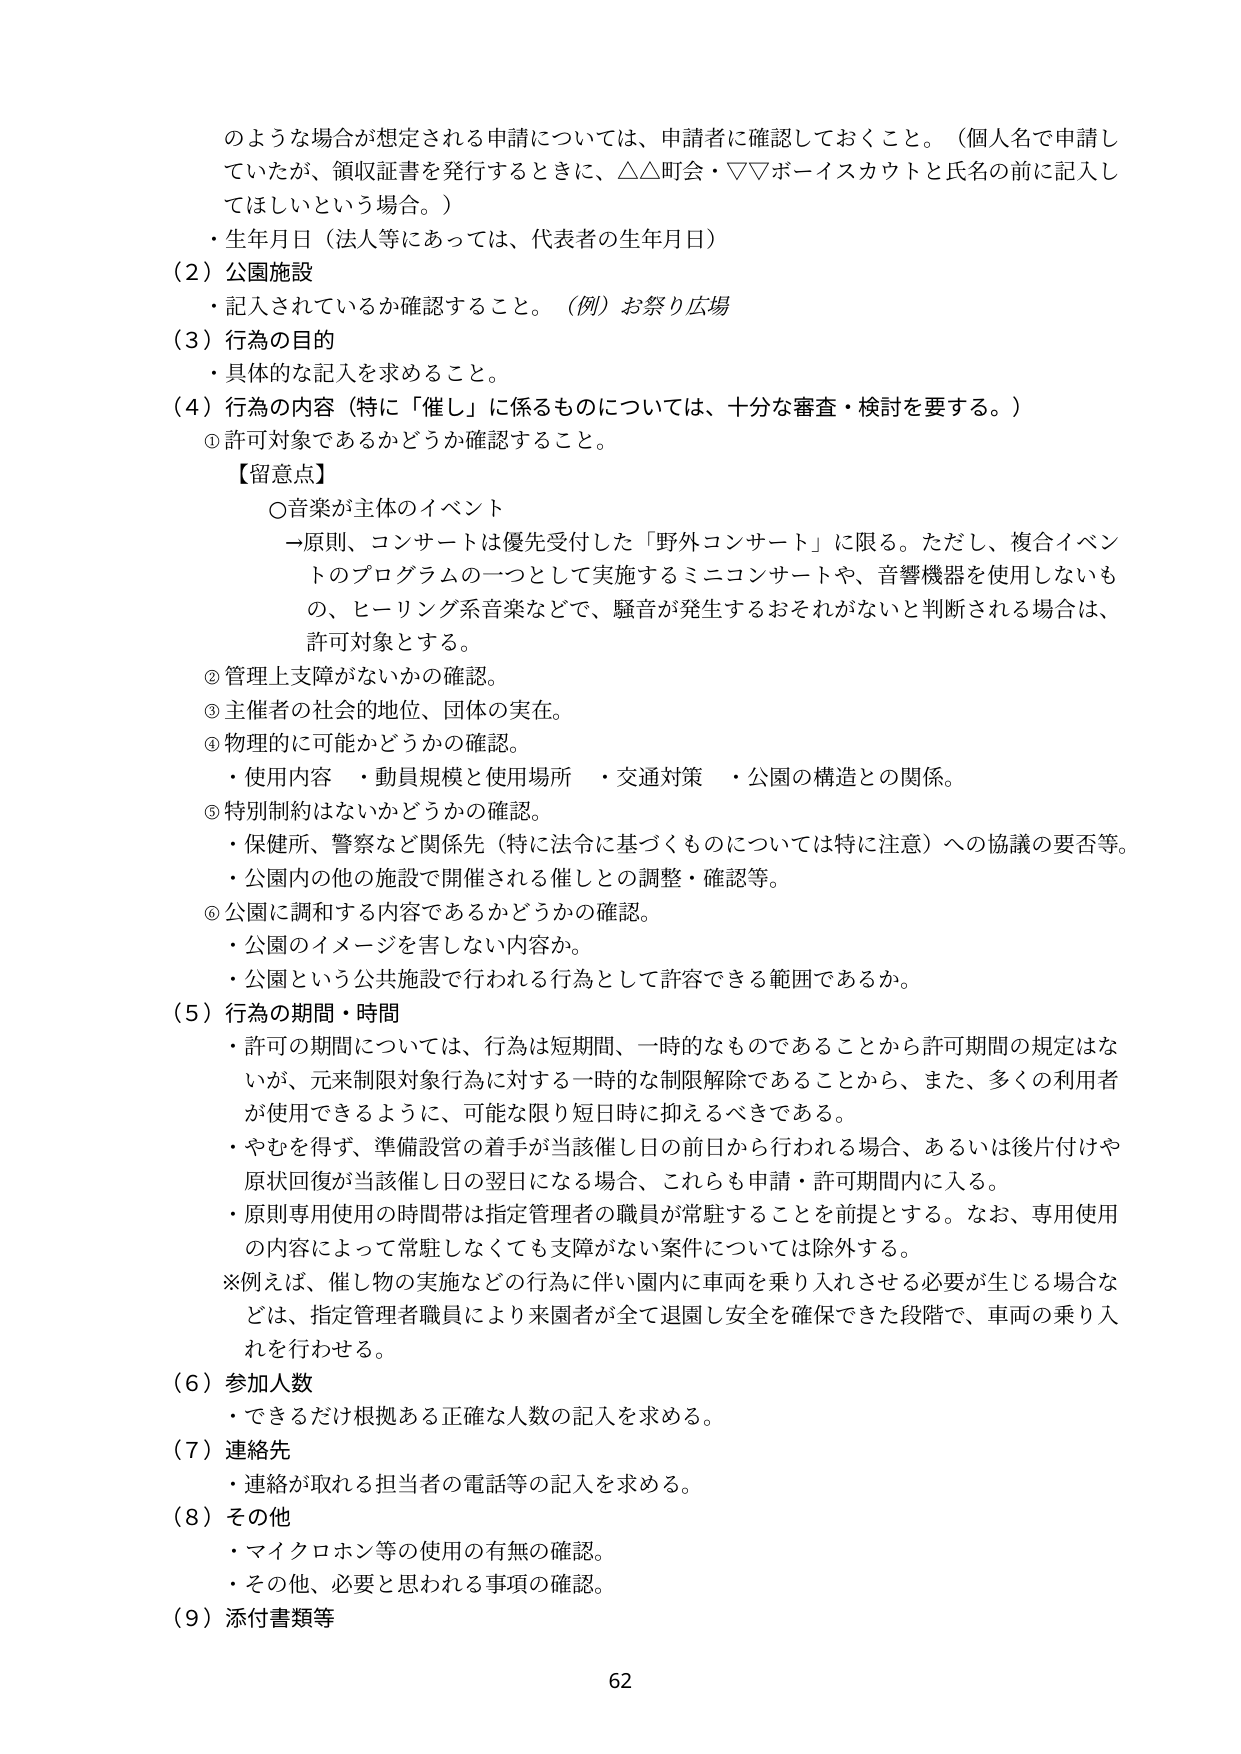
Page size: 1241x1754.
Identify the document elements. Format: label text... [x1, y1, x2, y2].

text ・公園内の他の施設で開催される催しとの調整・確認等。 [222, 860, 1122, 894]
text ③主催者の社会的地位、団体の実在。 [160, 692, 1122, 726]
text ・具体的な記入を求めること。 [160, 355, 1122, 389]
text ②管理上支障がないかの確認。 [160, 658, 1122, 692]
text （９）添付書類等 [160, 1600, 1122, 1634]
text ○音楽が主体のイベント [181, 490, 1122, 524]
text （６）参加人数 [160, 1365, 1122, 1398]
text （４）行為の内容（特に「催し」に係るものについては、十分な審査・検討を要する。） [160, 389, 1122, 423]
text ・公園という公共施設で行われる行為として許容できる範囲であるか。 [222, 961, 1122, 995]
text ・やむを得ず、準備設営の着手が当該催し日の前日から行われる場合、あるいは後片付けや原状回復が当該催し日の翌日になる場合、これらも申請・許可期間内に入る。 [222, 1129, 1122, 1197]
text ・使用内容 ・動員規模と使用場所 ・交通対策 ・公園の構造との関係。 [222, 759, 1122, 793]
text （７）連絡先 [160, 1432, 1122, 1466]
text ・記入されているか確認すること。（例）お祭り広場 [160, 288, 1122, 322]
text ・原則専用使用の時間帯は指定管理者の職員が常駐することを前提とする。なお、専用使用の内容によって常駐しなくても支障がない案件については除外する。 [222, 1197, 1122, 1264]
text 【留意点】 [118, 456, 1122, 490]
text ・公園のイメージを害しない内容か。 [222, 927, 1122, 961]
text ⑤特別制約はないかどうかの確認。 [160, 793, 1122, 826]
text ・マイクロホン等の使用の有無の確認。 [201, 1533, 1122, 1567]
text ・できるだけ根拠ある正確な人数の記入を求める。 [222, 1398, 1122, 1432]
text ⑥公園に調和する内容であるかどうかの確認。 [160, 894, 1122, 927]
text （５）行為の期間・時間 [160, 995, 1122, 1028]
text （２）公園施設 [160, 254, 1122, 288]
text ④物理的に可能かどうかの確認。 [160, 726, 1122, 759]
text （３）行為の目的 [160, 322, 1122, 355]
text ・生年月日（法人等にあっては、代表者の生年月日） [160, 221, 1122, 254]
text ・許可の期間については、行為は短期間、一時的なものであることから許可期間の規定はないが、元来制限対象行為に対する一時的な制限解除であることから、また、多くの利用者が使用できるように、可能な限り短日時に抑えるべきである。 [222, 1028, 1122, 1129]
text ※例えば、催し物の実施などの行為に伴い園内に車両を乗り入れさせる必要が生じる場合などは、指定管理者職員により来園者が全て退園し安全を確保できた段階で、車両の乗り入れを行わせる。 [222, 1264, 1122, 1365]
text →原則、コンサートは優先受付した「野外コンサート」に限る。ただし、複合イベントのプログラムの一つとして実施するミニコンサートや、音響機器を使用しないもの、ヒーリング系音楽などで、騒音が発生するおそれがないと判断される場合は、許可対象とする。 [285, 524, 1122, 658]
text ・連絡が取れる担当者の電話等の記入を求める。 [222, 1466, 1122, 1499]
text （８）その他 [160, 1499, 1122, 1533]
text ・保健所、警察など関係先（特に法令に基づくものについては特に注意）への協議の要否等。 [222, 826, 1122, 860]
text ・その他、必要と思われる事項の確認。 [222, 1567, 1122, 1600]
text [201, 120, 1122, 221]
text ①許可対象であるかどうか確認すること。 [160, 423, 1122, 456]
